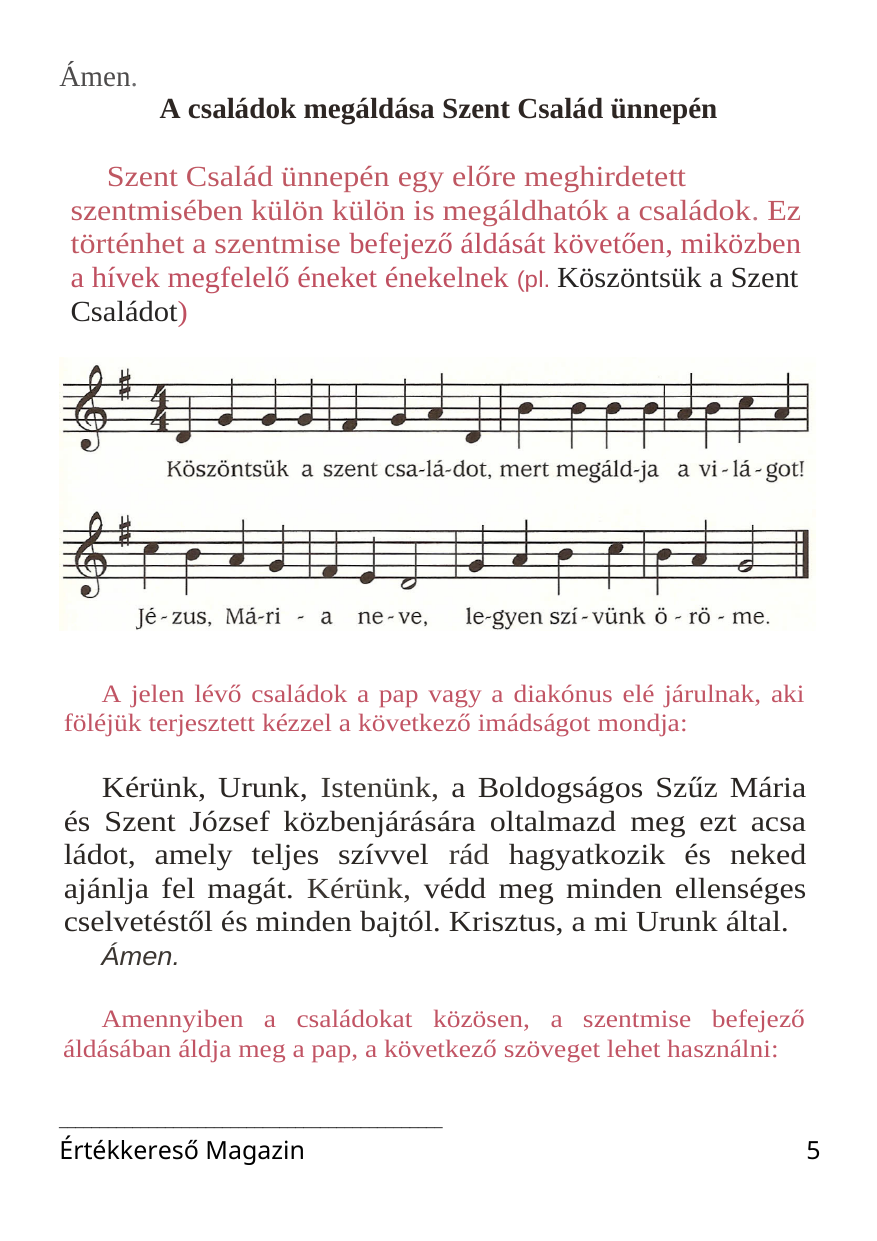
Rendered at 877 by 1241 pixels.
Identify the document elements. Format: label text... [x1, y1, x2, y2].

text Szent Család ünnepén egy előre meghirdetett szentmisében külön külön is megáldhatók a családok. Ez történhet a szentmise befejező áldását követően, miközben a hívek megfelelő éneket énekelnek (pl. Köszöntsük a Szent Családot) [70, 159, 802, 328]
text A jelen lévő családok a pap vagy a diakónus elé járulnak, aki föléjük terjesztett kézzel a következő imádságot mondja: [63, 679, 806, 737]
text Ámen. [101, 941, 818, 971]
text A családok megáldása Szent Család ünnepén [59, 93, 818, 125]
picture [59, 357, 817, 631]
text Kérünk, Urunk, Istenünk, a Boldogságos Szűz Mária és Szent József közbenjárására oltalmazd meg ezt acsa­ ládot, amely teljes szívvel rád hagyatkozik és neked ajánlja fel magát. Kérünk, védd meg minden ellenséges cselvetéstől és minden bajtól. Krisztus, a mi Urunk által. [63, 770, 807, 938]
text Amennyiben a családokat közösen, a szentmise befejező áldásában áldja meg a pap, a következő szöveget lehet használni: [63, 1004, 806, 1063]
text Ámen. [59, 59, 818, 93]
